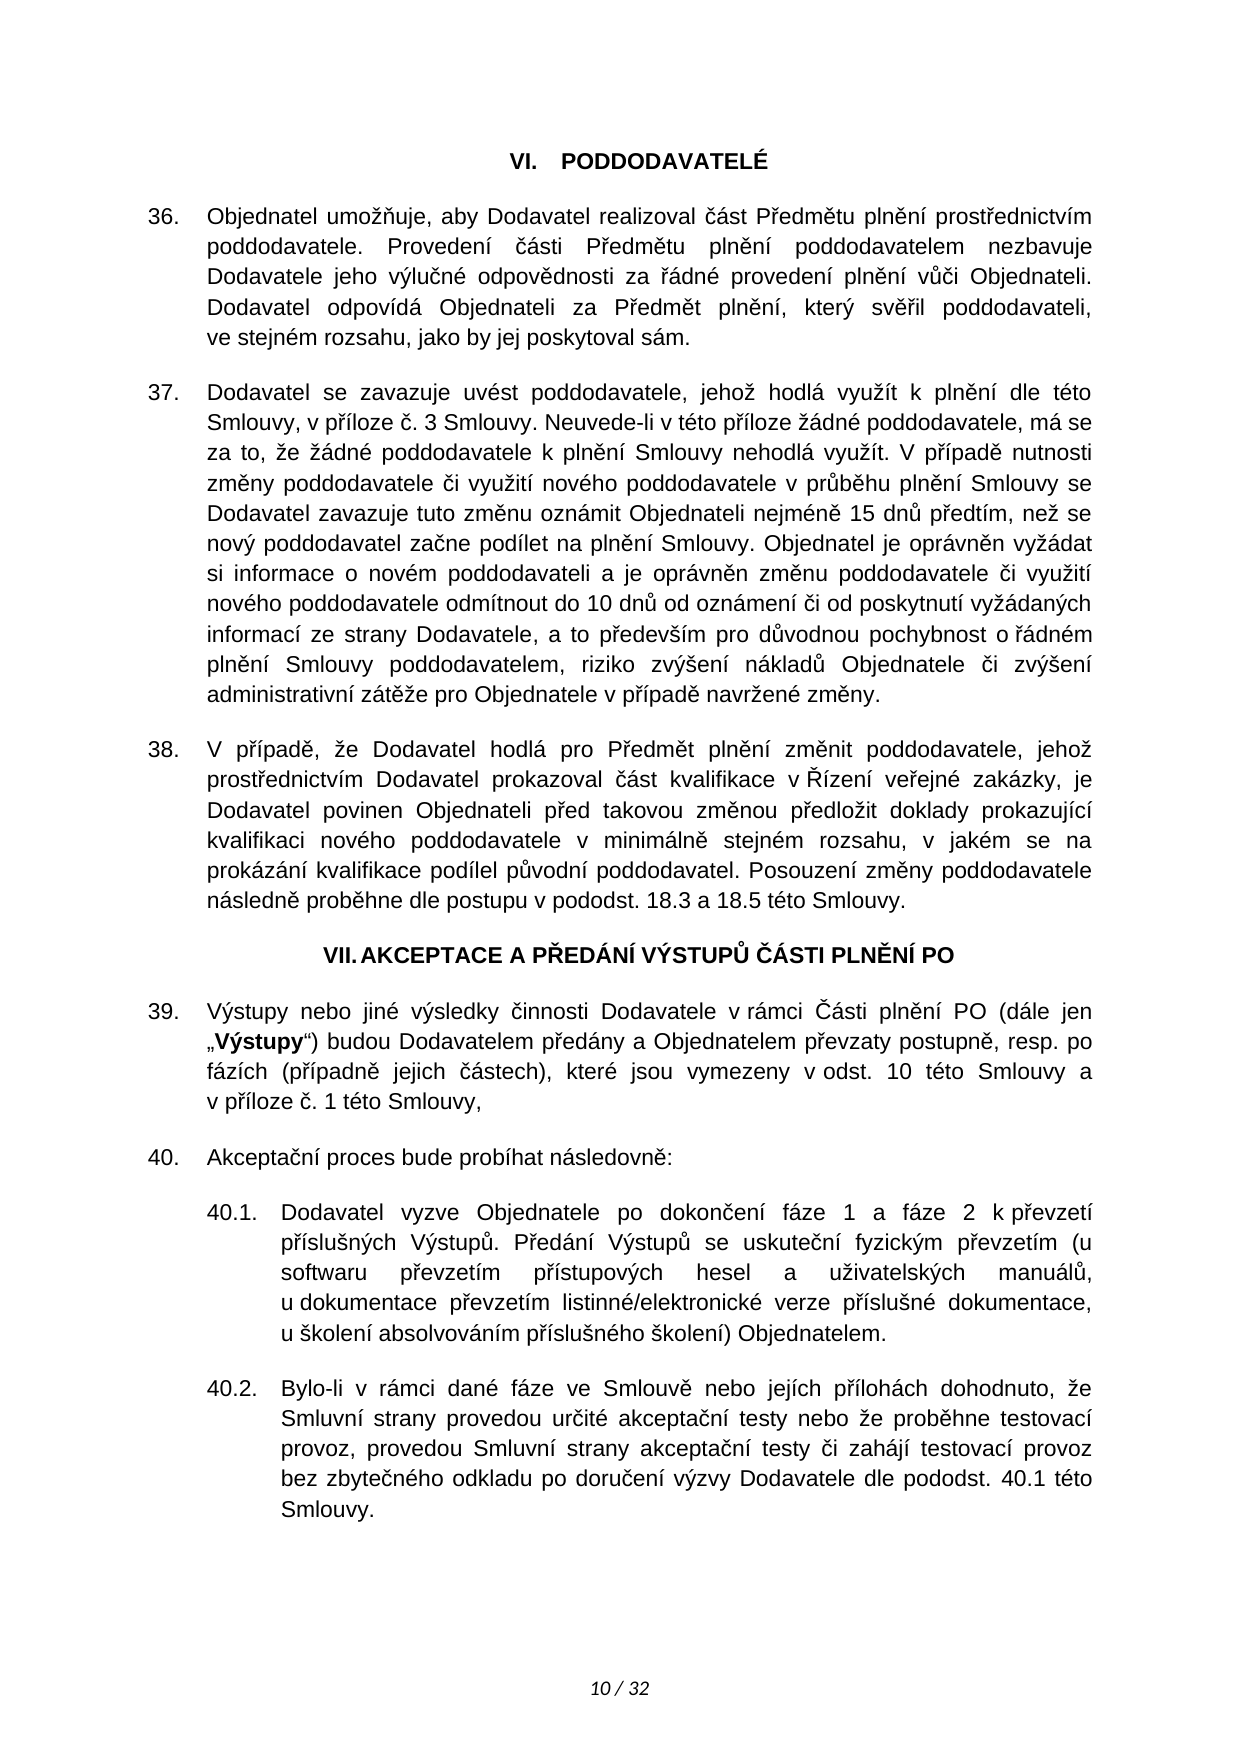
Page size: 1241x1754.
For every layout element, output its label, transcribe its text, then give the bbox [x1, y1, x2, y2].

list Akceptační proces bude probíhat následovně: [148, 1143, 1093, 1170]
list Dodavatel se zavazuje uvést poddodavatele, jehož hodlá využít k plnění dle této Smlouvy, v příloze č. 3 Smlouvy. Neuvede-li v této příloze žádné poddodavatele, má se za to, že žádné poddodavatele k plnění Smlouvy nehodlá využít. V případě nutnosti změny poddodavatele či využití nového poddodavatele v průběhu plnění Smlouvy se Dodavatel zavazuje tuto změnu oznámit Objednateli nejméně 15 dnů předtím, než se nový poddodavatel začne podílet na plnění Smlouvy. Objednatel je oprávněn vyžádat si informace o novém poddodavateli a je oprávněn změnu poddodavatele či využití nového poddodavatele odmítnout do 10 dnů od oznámení či od poskytnutí vyžádaných informací ze strany Dodavatele, a to především pro důvodnou pochybnost o řádném plnění Smlouvy poddodavatelem, riziko zvýšení nákladů Objednatele či zvýšení administrativní zátěže pro Objednatele v případě navržené změny. [148, 379, 1093, 707]
list AKCEPTACE A PŘEDÁNÍ VÝSTUPŮ ČÁSTI PLNĚNÍ PO [185, 942, 1093, 969]
list V případě, že Dodavatel hodlá pro Předmět plnění změnit poddodavatele, jehož prostřednictvím Dodavatel prokazoval část kvalifikace v Řízení veřejné zakázky, je Dodavatel povinen Objednateli před takovou změnou předložit doklady prokazující kvalifikaci nového poddodavatele v minimálně stejném rozsahu, v jakém se na prokázání kvalifikace podílel původní poddodavatel. Posouzení změny poddodavatele následně proběhne dle postupu v pododst. 18.3 a 18.5 této Smlouvy. [148, 736, 1093, 913]
list Bylo-li v rámci dané fáze ve Smlouvě nebo jejích přílohách dohodnuto, že Smluvní strany provedou určité akceptační testy nebo že proběhne testovací provoz, provedou Smluvní strany akceptační testy či zahájí testovací provoz bez zbytečného odkladu po doručení výzvy Dodavatele dle pododst. 40.1 této Smlouvy. [207, 1375, 1093, 1522]
list Objednatel umožňuje, aby Dodavatel realizoval část Předmětu plnění prostřednictvím poddodavatele. Provedení části Předmětu plnění poddodavatelem nezbavuje Dodavatele jeho výlučné odpovědnosti za řádné provedení plnění vůči Objednateli. Dodavatel odpovídá Objednateli za Předmět plnění, který svěřil poddodavateli, ve stejném rozsahu, jako by jej poskytoval sám. [148, 203, 1093, 350]
list PODDODAVATELÉ [185, 148, 1093, 174]
list Dodavatel vyzve Objednatele po dokončení fáze 1 a fáze 2 k převzetí příslušných Výstupů. Předání Výstupů se uskuteční fyzickým převzetím (u softwaru převzetím přístupových hesel a uživatelských manuálů, u dokumentace převzetím listinné/elektronické verze příslušné dokumentace, u školení absolvováním příslušného školení) Objednatelem. [207, 1199, 1093, 1346]
list Výstupy nebo jiné výsledky činnosti Dodavatele v rámci Části plnění PO (dále jen „Výstupy“) budou Dodavatelem předány a Objednatelem převzaty postupně, resp. po fázích (případně jejich částech), které jsou vymezeny v odst. 10 této Smlouvy a v příloze č. 1 této Smlouvy, [148, 998, 1093, 1114]
